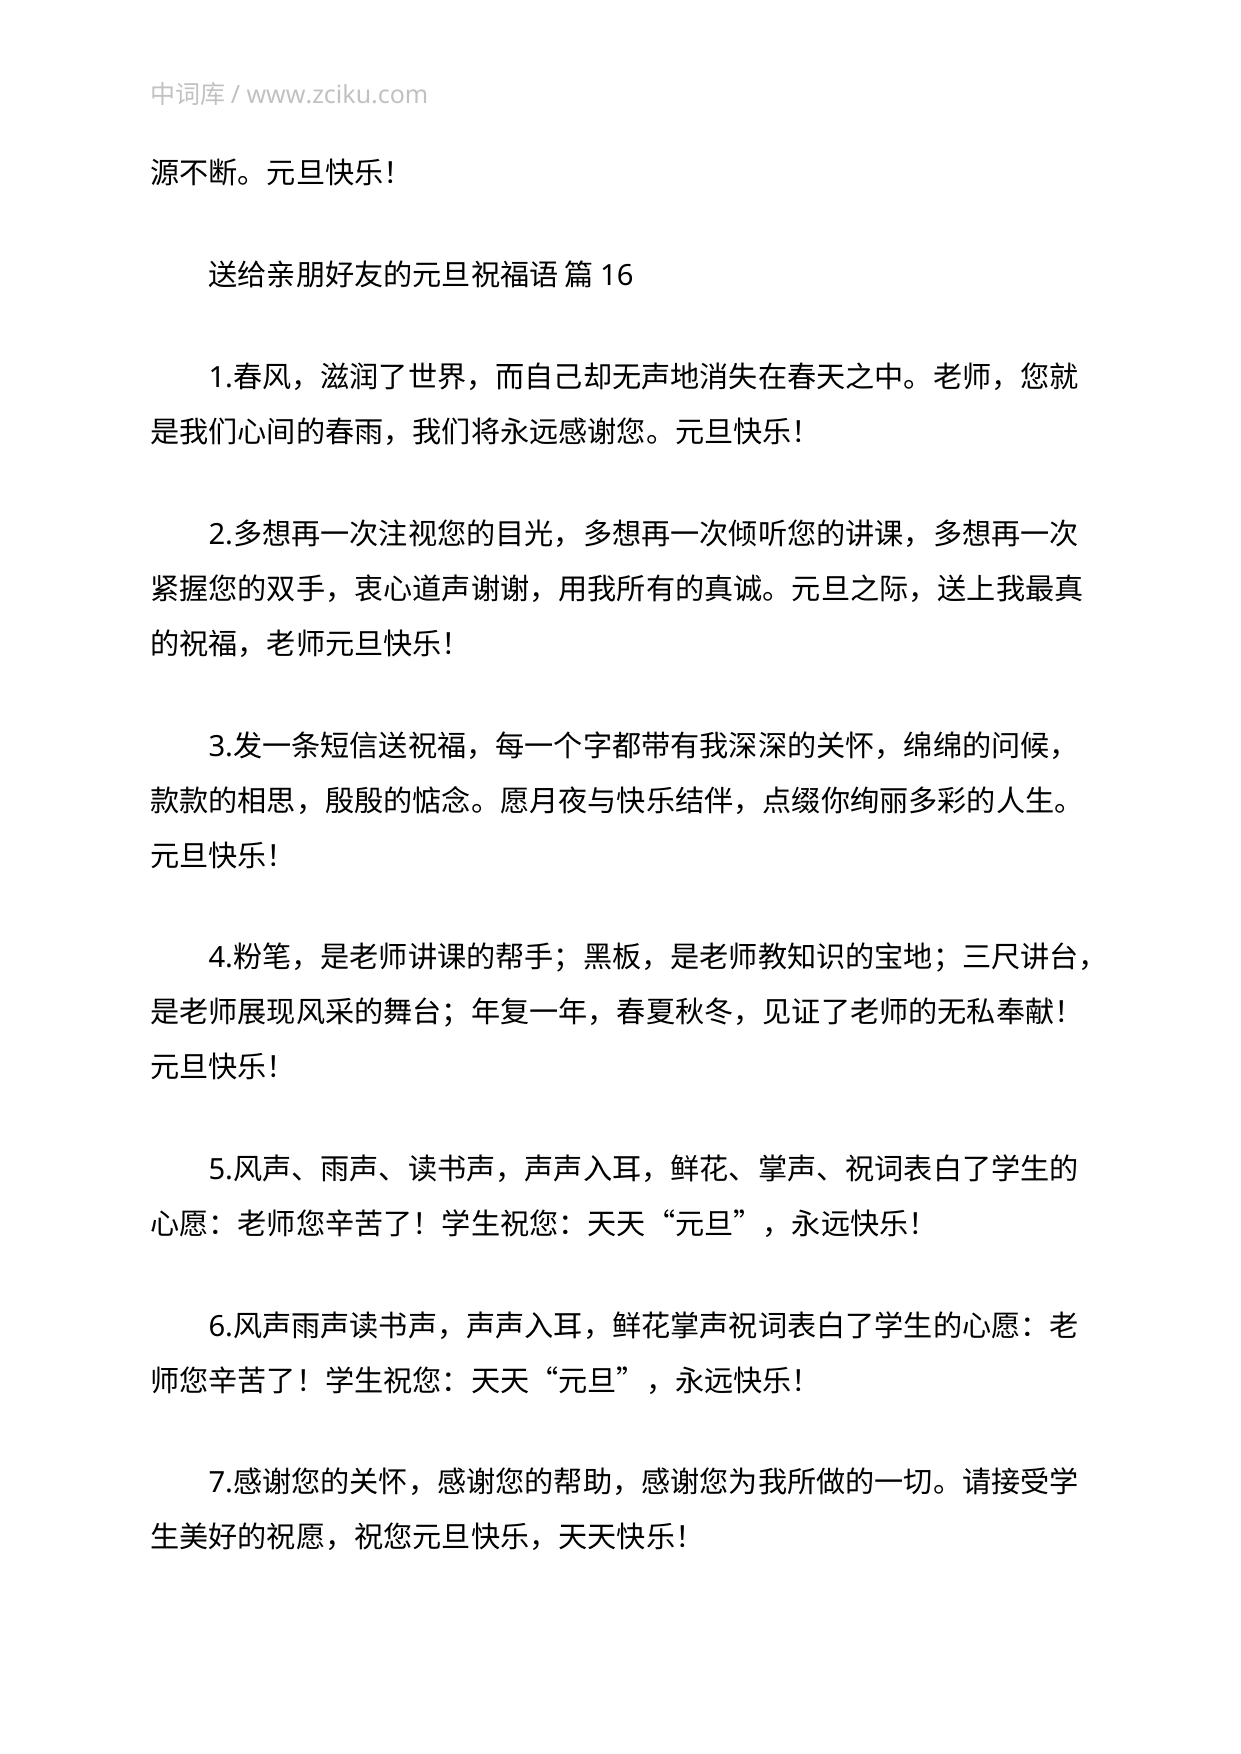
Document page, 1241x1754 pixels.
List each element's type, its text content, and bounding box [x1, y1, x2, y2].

text 送给亲朋好友的元旦祝福语 篇16 [150, 252, 1090, 294]
text 5.风声、雨声、读书声，声声入耳，鲜花、掌声、祝词表白了学生的心愿：老师您辛苦了！学生祝您：天天“元旦”，永远快乐！ [150, 1146, 1090, 1243]
text 4.粉笔，是老师讲课的帮手；黑板，是老师教知识的宝地；三尺讲台，是老师展现风采的舞台；年复一年，春夏秋冬，见证了老师的无私奉献！元旦快乐！ [150, 934, 1090, 1086]
text 7.感谢您的关怀，感谢您的帮助，感谢您为我所做的一切。请接受学生美好的祝愿，祝您元旦快乐，天天快乐！ [150, 1459, 1090, 1556]
text 2.多想再一次注视您的目光，多想再一次倾听您的讲课，多想再一次紧握您的双手，衷心道声谢谢，用我所有的真诚。元旦之际，送上我最真的祝福，老师元旦快乐！ [150, 511, 1090, 663]
text 1.春风，滋润了世界，而自己却无声地消失在春天之中。老师，您就是我们心间的春雨，我们将永远感谢您。元旦快乐！ [150, 354, 1090, 451]
text 6.风声雨声读书声，声声入耳，鲜花掌声祝词表白了学生的心愿：老师您辛苦了！学生祝您：天天“元旦”，永远快乐！ [150, 1302, 1090, 1399]
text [150, 150, 1090, 192]
text 3.发一条短信送祝福，每一个字都带有我深深的关怀，绵绵的问候，款款的相思，殷殷的惦念。愿月夜与快乐结伴，点缀你绚丽多彩的人生。元旦快乐！ [150, 722, 1090, 874]
